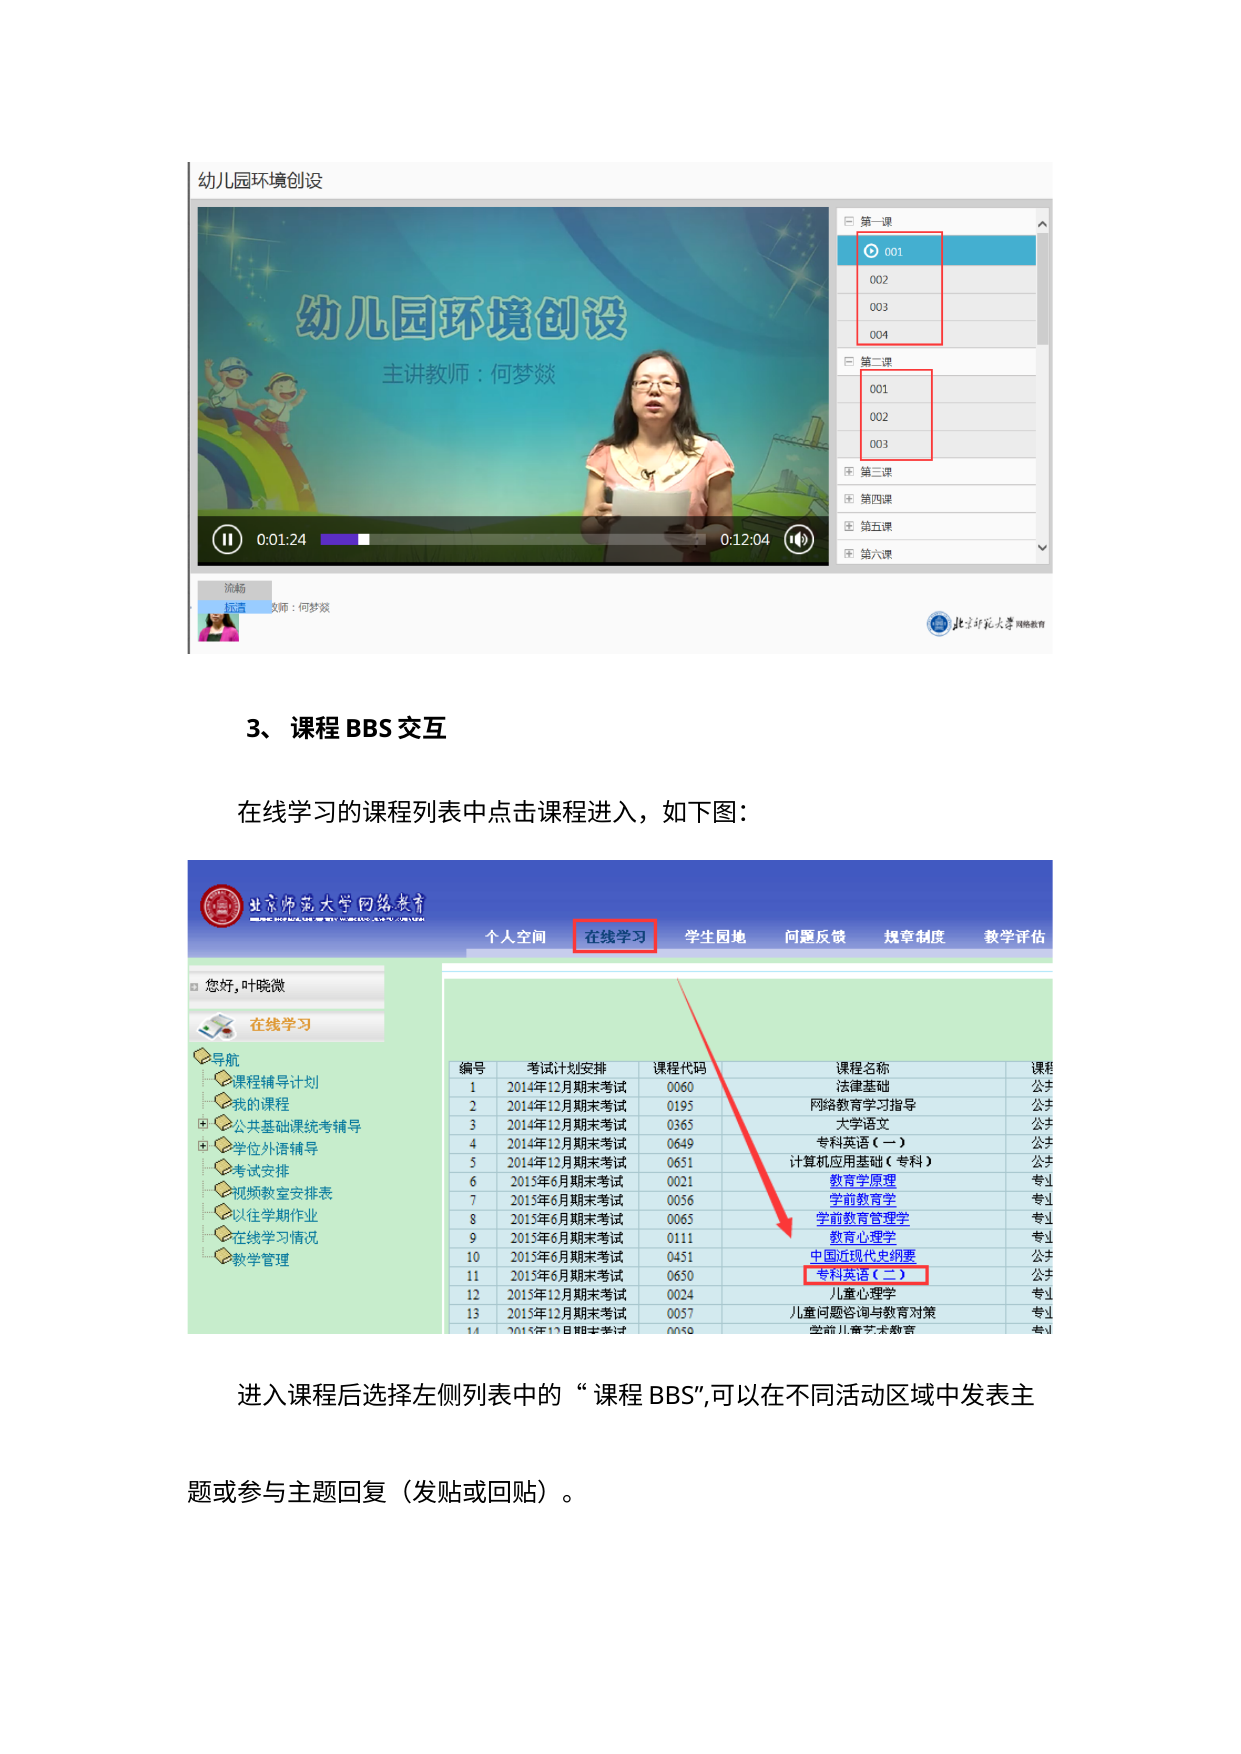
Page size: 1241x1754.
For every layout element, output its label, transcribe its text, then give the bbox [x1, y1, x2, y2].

text 进入课程后选择左侧列表中的“ 课程BBS”,可以在不同活动区域中发表主题或参与主题回复（发贴或回贴）。 [187, 1361, 1053, 1523]
list 课程BBS交互 [246, 694, 1053, 759]
text 在线学习的课程列表中点击课程进入，如下图： [187, 778, 1053, 843]
picture [187, 162, 1053, 654]
picture [187, 860, 1053, 1334]
